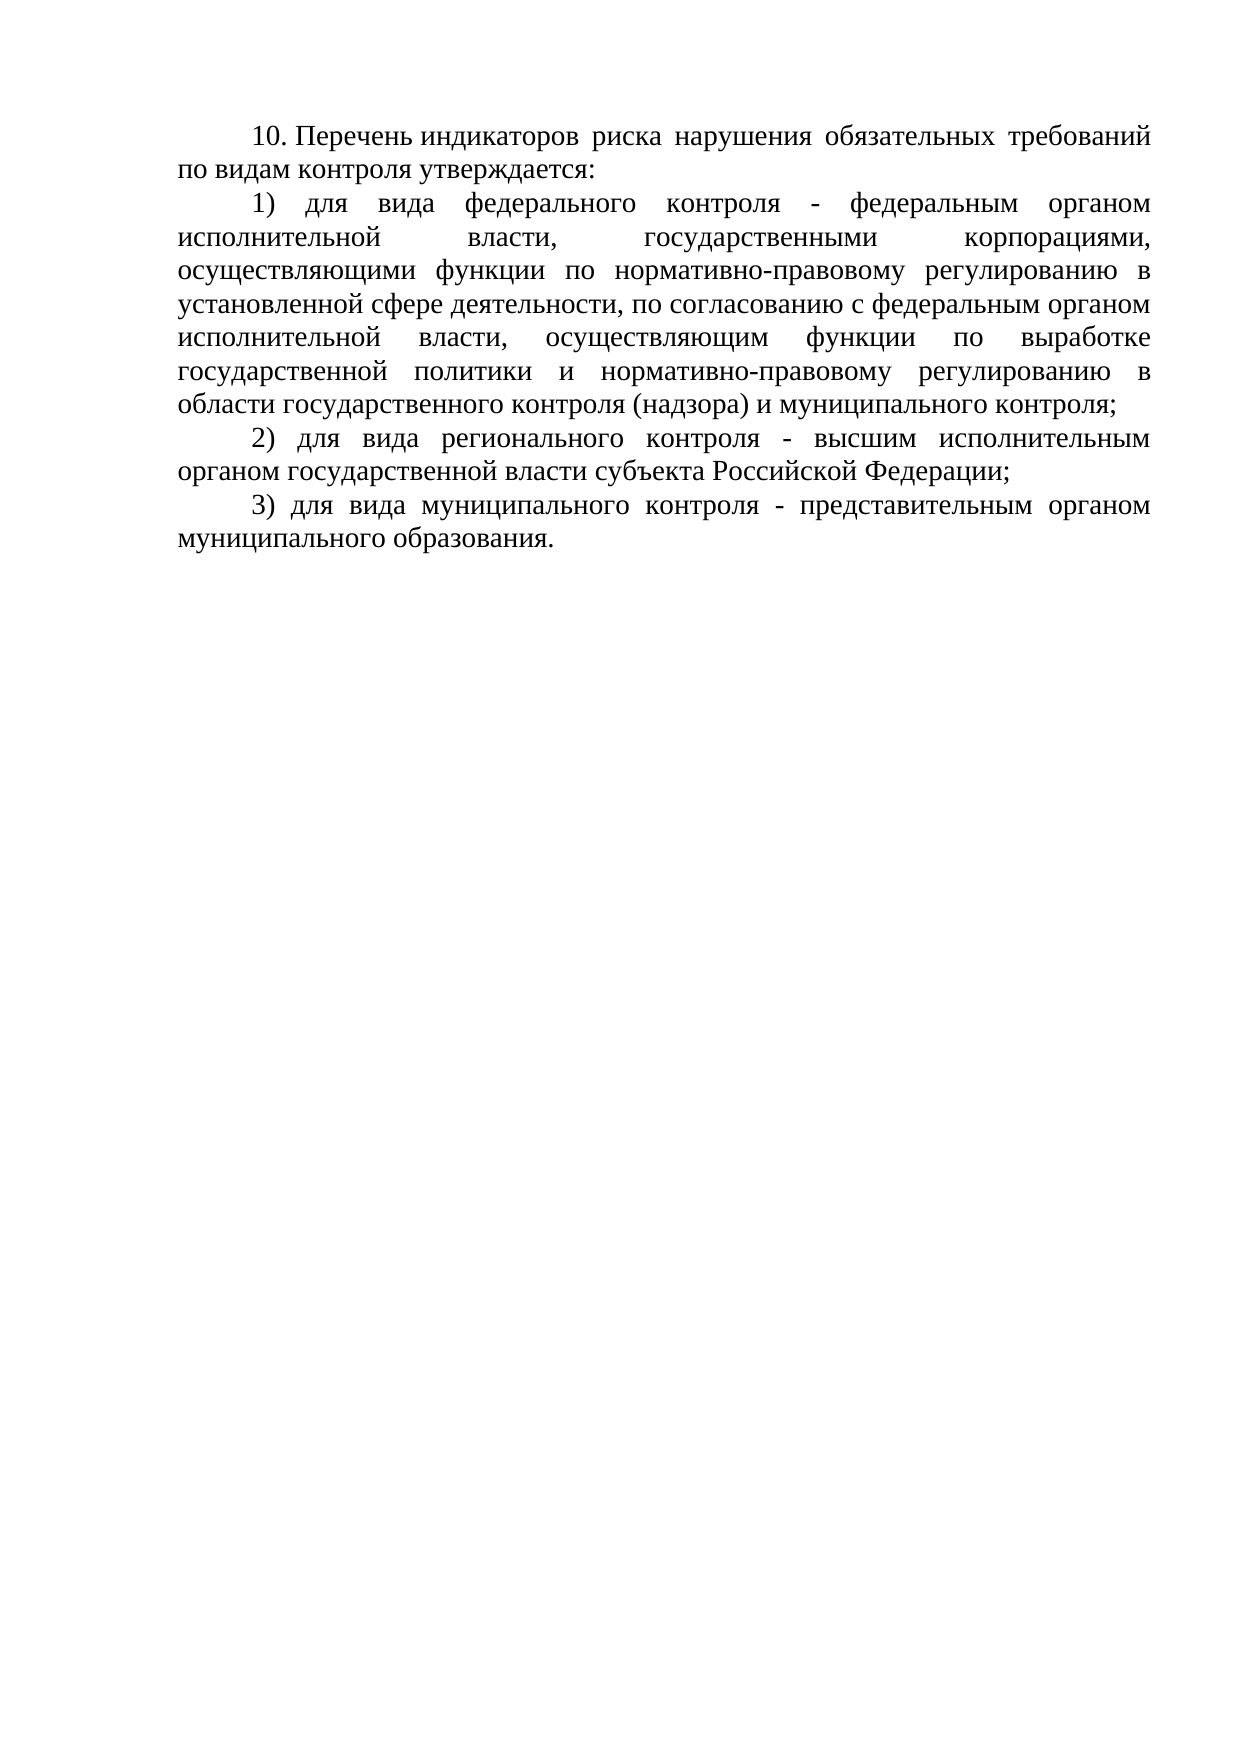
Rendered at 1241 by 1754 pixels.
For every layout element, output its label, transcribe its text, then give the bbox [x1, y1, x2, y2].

text 10. Перечень индикаторов риска нарушения обязательных требований по видам контроля утверждается: [177, 118, 1152, 185]
text 3) для вида муниципального контроля - представительным органом муниципального образования. [177, 487, 1152, 554]
text 1) для вида федерального контроля - федеральным органом исполнительной власти, государственными корпорациями, осуществляющими функции по нормативно-правовому регулированию в установленной сфере деятельности, по согласованию с федеральным органом исполнительной власти, осуществляющим функции по выработке государственной политики и нормативно-правовому регулированию в области государственного контроля (надзора) и муниципального контроля; [177, 185, 1152, 420]
text 2) для вида регионального контроля - высшим исполнительным органом государственной власти субъекта Российской Федерации; [177, 420, 1152, 487]
